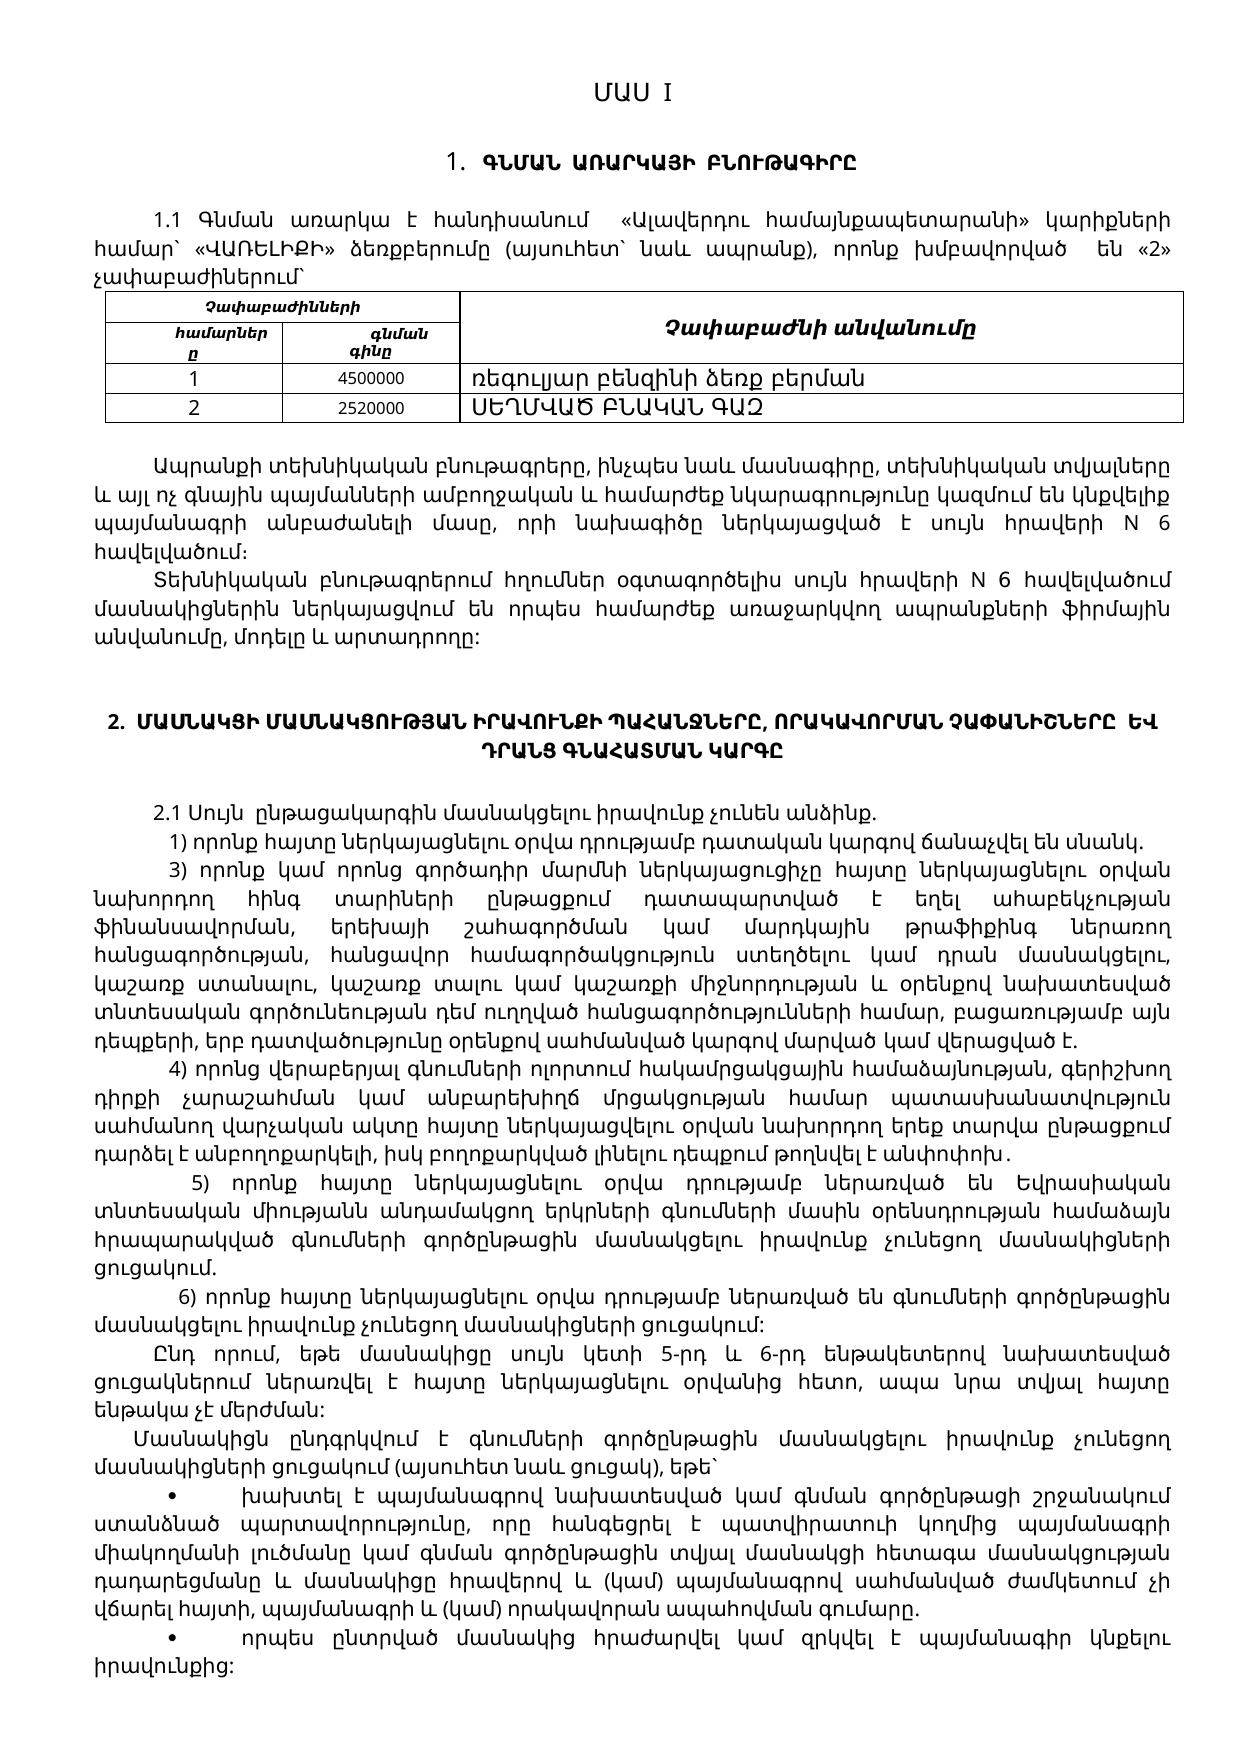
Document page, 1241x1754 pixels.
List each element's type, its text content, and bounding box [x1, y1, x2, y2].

list որպես ընտրված մասնակից հրաժարվել կամ զրկվել է պայմանագիր կնքելու իրավունքից: [94, 1623, 1171, 1680]
table_cell գնման գինը [283, 323, 459, 363]
table_cell համարները [106, 323, 282, 363]
table_cell ՍԵՂՄՎԱԾ ԲՆԱԿԱՆ ԳԱԶ [461, 394, 1183, 422]
table_cell 2520000 [283, 394, 459, 422]
table_header Չափաբաժինների [106, 292, 459, 322]
text Ապրանքի տեխնիկական բնութագրերը, ինչպես նաև մասնագիրը, տեխնիկական տվյալները և այլ ոչ գնային պայմանների ամբողջական և համարժեք նկարագրությունը կազմում են կնքվելիք պայմանագրի անբաժանելի մասը, որի նախագիծը ներկայացված է սույն հրավերի N 6 հավելվածում։ [94, 451, 1171, 565]
list ԳՆՄԱՆ ԱՌԱՐԿԱՅԻ ԲՆՈՒԹԱԳԻՐԸ [131, 143, 1171, 177]
subtitle 1.1 Գնման առարկա է հանդիսանում «Ալավերդու համայնքապետարանի» կարիքների համար` «ՎԱՌԵԼԻՔԻ» ձեռքբերումը (այսուհետ` նաև ապրանք), որոնք խմբավորված են «2» չափաբաժիներում` [94, 206, 1171, 291]
text 5) որոնք հայտը ներկայացնելու օրվա դրությամբ ներառված են Եվրասիական տնտեսական միությանն անդամակցող երկրների գնումների մասին օրենսդրության համաձայն հրապարակված գնումների գործընթացին մասնակցելու իրավունք չունեցող մասնակիցների ցուցակում. [94, 1168, 1171, 1282]
text Տեխնիկական բնութագրերում հղումներ օգտագործելիս սույն հրավերի N 6 հավելվածում մասնակիցներին ներկայացվում են որպես համարժեք առաջարկվող ապրանքների ֆիրմային անվանումը, մոդելը և արտադրողը: [94, 565, 1171, 651]
text 6) որոնք հայտը ներկայացնելու օրվա դրությամբ ներառված են գնումների գործընթացին մասնակցելու իրավունք չունեցող մասնակիցների ցուցակում: [94, 1282, 1171, 1339]
text ՄԱՍ I [94, 75, 1171, 109]
table_cell 2 [106, 394, 282, 422]
table_header Չափաբաժնի անվանումը [461, 292, 1183, 363]
text Մասնակիցն ընդգրկվում է գնումների գործընթացին մասնակցելու իրավունք չունեցող մասնակիցների ցուցակում (այսուհետ նաև ցուցակ), եթե` [94, 1424, 1171, 1481]
text 4) որոնց վերաբերյալ գնումների ոլորտում հակամրցակցային համաձայնության, գերիշխող դիրքի չարաշահման կամ անբարեխիղճ մրցակցության համար պատասխանատվություն սահմանող վարչական ակտը հայտը ներկայացվելու օրվան նախորդող երեք տարվա ընթացքում դարձել է անբողոքարկելի, իսկ բողոքարկված լինելու դեպքում թողնվել է անփոփոխ․ [94, 1054, 1171, 1168]
text 1) որոնք հայտը ներկայացնելու օրվա դրությամբ դատական կարգով ճանաչվել են սնանկ. [94, 827, 1171, 855]
text 3) որոնք կամ որոնց գործադիր մարմնի ներկայացուցիչը հայտը ներկայացնելու օրվան նախորդող հինգ տարիների ընթացքում դատապարտված է եղել ահաբեկչության ֆինանսավորման, երեխայի շահագործման կամ մարդկային թրաֆիքինգ ներառող հանցագործության, հանցավոր համագործակցություն ստեղծելու կամ դրան մասնակցելու, կաշառք ստանալու, կաշառք տալու կամ կաշառքի միջնորդության և օրենքով նախատեսված տնտեսական գործունեության դեմ ուղղված հանցագործությունների համար, բացառությամբ այն դեպքերի, երբ դատվածությունը օրենքով սահմանված կարգով մարված կամ վերացված է. [94, 855, 1171, 1054]
text Ընդ որում, եթե մասնակիցը սույն կետի 5-րդ և 6-րդ ենթակետերով նախատեսված ցուցակներում ներառվել է հայտը ներկայացնելու օրվանից հետո, ապա նրա տվյալ հայտը ենթակա չէ մերժման: [94, 1339, 1171, 1424]
table_cell 4500000 [283, 364, 459, 392]
list խախտել է պայմանագրով նախատեսված կամ գնման գործընթացի շրջանակում ստանձնած պարտավորությունը, որը հանգեցրել է պատվիրատուի կողմից պայմանագրի միակողմանի լուծմանը կամ գնման գործընթացին տվյալ մասնակցի հետագա մասնակցության դադարեցմանը և մասնակիցը հրավերով և (կամ) պայմանագրով սահմանված ժամկետում չի վճարել հայտի, պայմանագրի և (կամ) որակավորան ապահովման գումարը. [94, 1481, 1171, 1623]
text 2. ՄԱՍՆԱԿՑԻ ՄԱՍՆԱԿՑՈՒԹՅԱՆ ԻՐԱՎՈՒՆՔԻ ՊԱՀԱՆՋՆԵՐԸ, ՈՐԱԿԱՎՈՐՄԱՆ ՉԱՓԱՆԻՇՆԵՐԸ ԵՎ ԴՐԱՆՑ ԳՆԱՀԱՏՄԱՆ ԿԱՐԳԸ [94, 707, 1171, 764]
table_cell 1 [106, 364, 282, 392]
table_cell ռեգուլյար բենզինի ձեռք բերման [461, 364, 1183, 392]
text 2.1 Սույն ընթացակարգին մասնակցելու իրավունք չունեն անձինք. [94, 798, 1171, 827]
